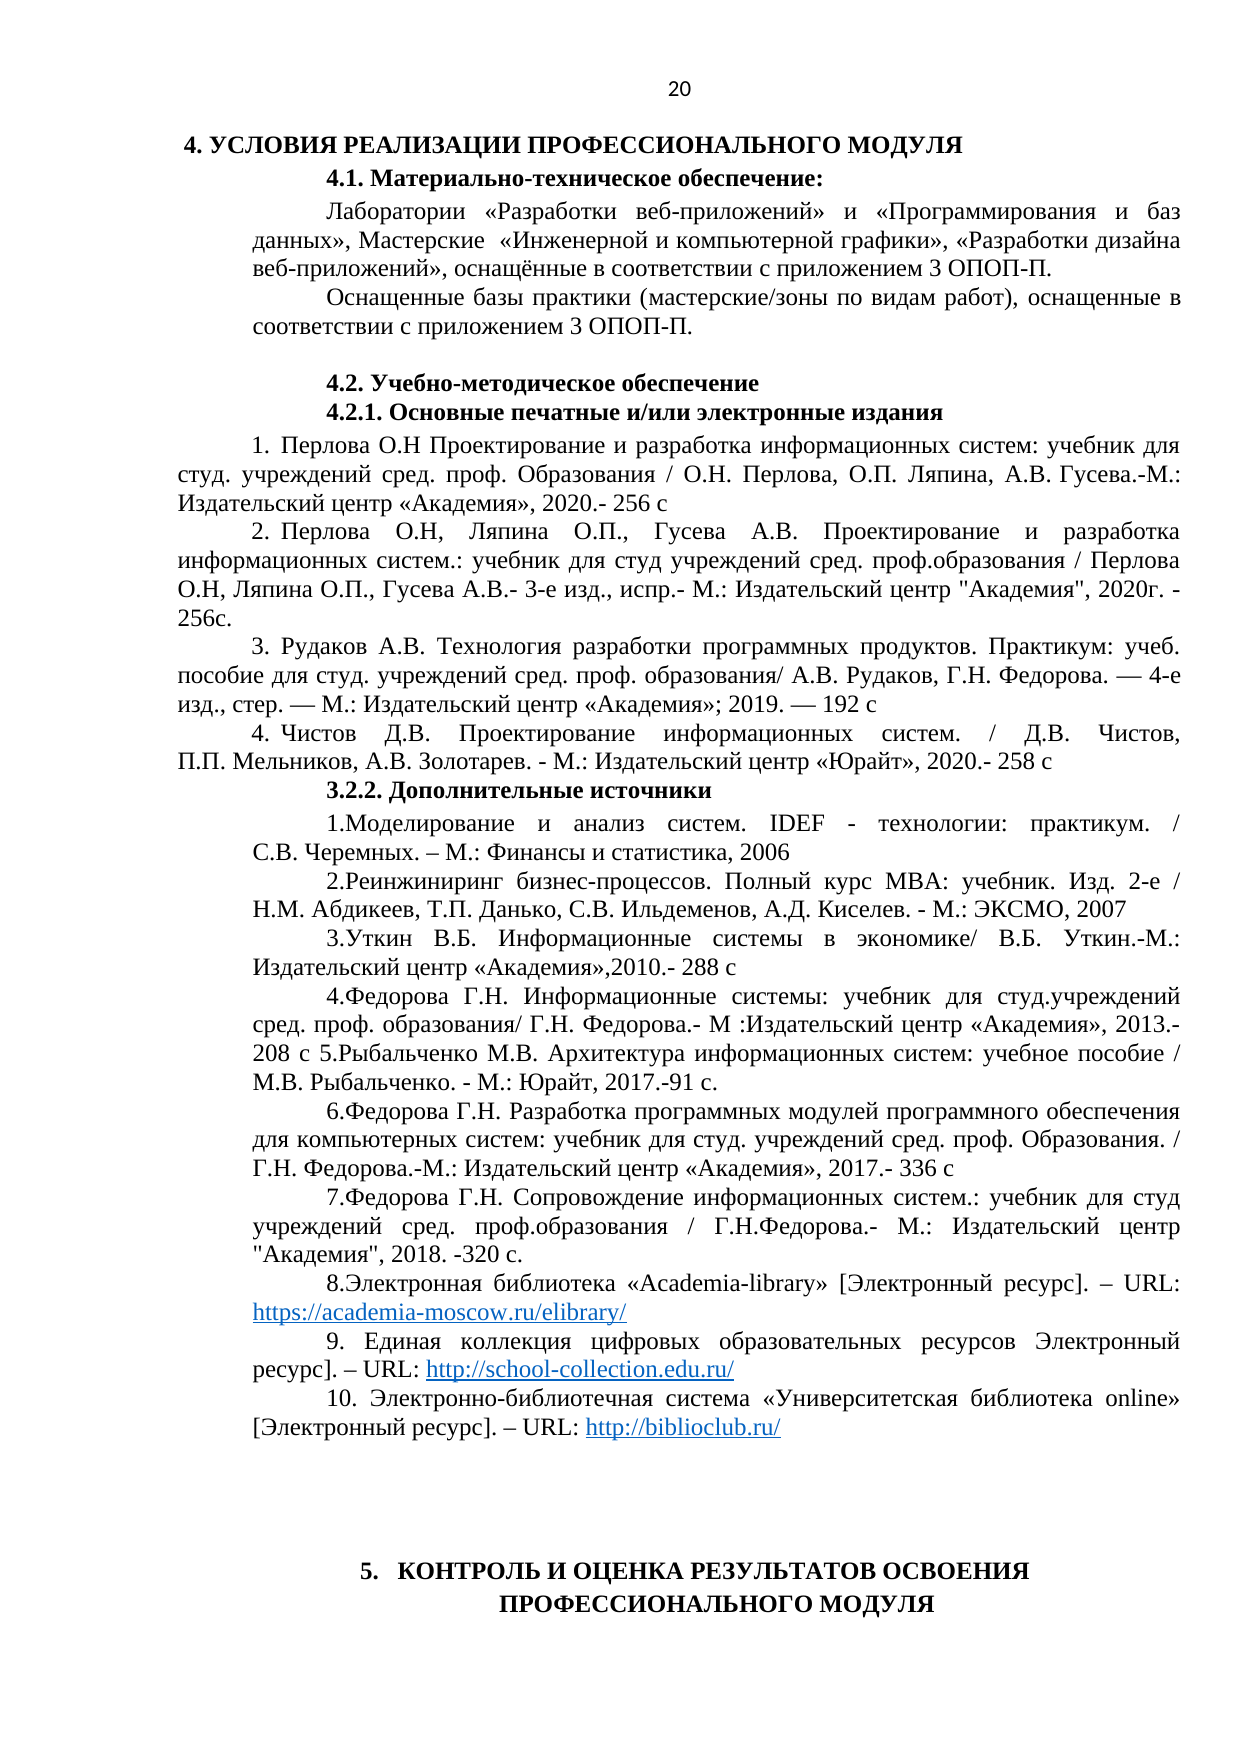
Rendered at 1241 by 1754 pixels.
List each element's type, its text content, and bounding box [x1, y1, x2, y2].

text Оснащенные базы практики (мастерские/зоны по видам работ), оснащенные в соответствии с приложением 3 ОПОП-П. [252, 282, 1181, 340]
text 3.Уткин В.Б. Информационные системы в экономике/ В.Б. Уткин.-М.: Издательский центр «Академия»,2010.- 288 с [252, 923, 1181, 981]
text 3.2.2. Дополнительные источники [252, 775, 1181, 804]
text 4.1. Материально-техническое обеспечение: [252, 163, 1181, 192]
text 4. УСЛОВИЯ РЕАЛИЗАЦИИ ПРОФЕССИОНАЛЬНОГО МОДУЛЯ [177, 130, 1181, 159]
text 2.Реинжиниринг бизнес-процессов. Полный курс МВА: учебник. Изд. 2-е / Н.М. Абдикеев, Т.П. Данько, С.В. Ильдеменов, А.Д. Киселев. - М.: ЭКСМО, 2007 [252, 866, 1181, 923]
text 8.Электронная библиотека «Academia-library» [Электронный ресурс]. – URL: https://academia-moscow.ru/elibrary/ [252, 1268, 1181, 1326]
list Рудаков А.В. Технология разработки программных продуктов. Практикум: учеб. пособие для студ. учреждений сред. проф. образования/ А.В. Рудаков, Г.Н. Федорова. — 4-е изд., стер. — М.: Издательский центр «Академия»; 2019. — 192 с [177, 631, 1181, 718]
list Чистов Д.В. Проектирование информационных систем. / Д.В. Чистов, П.П. Мельников, А.В. Золотарев. - М.: Издательский центр «Юрайт», 2020.- 258 с [177, 718, 1181, 775]
text 1.Моделирование и анализ систем. IDEF - технологии: практикум. / С.В. Черемных. – М.: Финансы и статистика, 2006 [252, 808, 1181, 866]
text 4.Федорова Г.Н. Информационные системы: учебник для студ.учреждений сред. проф. образования/ Г.Н. Федорова.- М :Издательский центр «Академия», 2013.- 208 с 5.Рыбальченко М.В. Архитектура информационных систем: учебное пособие / М.В. Рыбальченко. - М.: Юрайт, 2017.-91 с. [252, 981, 1181, 1096]
list Перлова О.Н, Ляпина О.П., Гусева А.В. Проектирование и разработка информационных систем.: учебник для студ учреждений сред. проф.образования / Перлова О.Н, Ляпина О.П., Гусева А.В.- 3-е изд., испр.- М.: Издательский центр "Академия", 2020г. -256с. [177, 516, 1181, 631]
text 6.Федорова Г.Н. Разработка программных модулей программного обеспечения для компьютерных систем: учебник для студ. учреждений сред. проф. Образования. / Г.Н. Федорова.-М.: Издательский центр «Академия», 2017.- 336 с [252, 1096, 1181, 1182]
text 10. Электронно-библиотечная система «Университетская библиотека online» [Электронный ресурс]. – URL: http://biblioclub.ru/ [252, 1383, 1181, 1441]
list КОНТРОЛЬ И ОЦЕНКА РЕЗУЛЬТАТОВ ОСВОЕНИЯ ПРОФЕССИОНАЛЬНОГО МОДУЛЯ [215, 1556, 1181, 1618]
list Перлова О.Н Проектирование и разработка информационных систем: учебник для студ. учреждений сред. проф. Образования / О.Н. Перлова, О.П. Ляпина, А.В. Гусева.-М.: Издательский центр «Академия», 2020.- 256 с [177, 430, 1181, 516]
text 9. Единая коллекция цифровых образовательных ресурсов Электронный ресурс]. – URL: http://school-collection.edu.ru/ [252, 1326, 1181, 1383]
text 4.2.1. Основные печатные и/или электронные издания [252, 397, 1181, 426]
text 7.Федорова Г.Н. Сопровождение информационных систем.: учебник для студ учреждений сред. проф.образования / Г.Н.Федорова.- М.: Издательский центр "Академия", 2018. -320 с. [252, 1182, 1181, 1268]
text 4.2. Учебно-методическое обеспечение [252, 368, 1181, 397]
text Лаборатории «Разработки веб-приложений» и «Программирования и баз данных», Мастерские «Инженерной и компьютерной графики», «Разработки дизайна веб-приложений», оснащённые в соответствии с приложением 3 ОПОП-П. [252, 196, 1181, 282]
